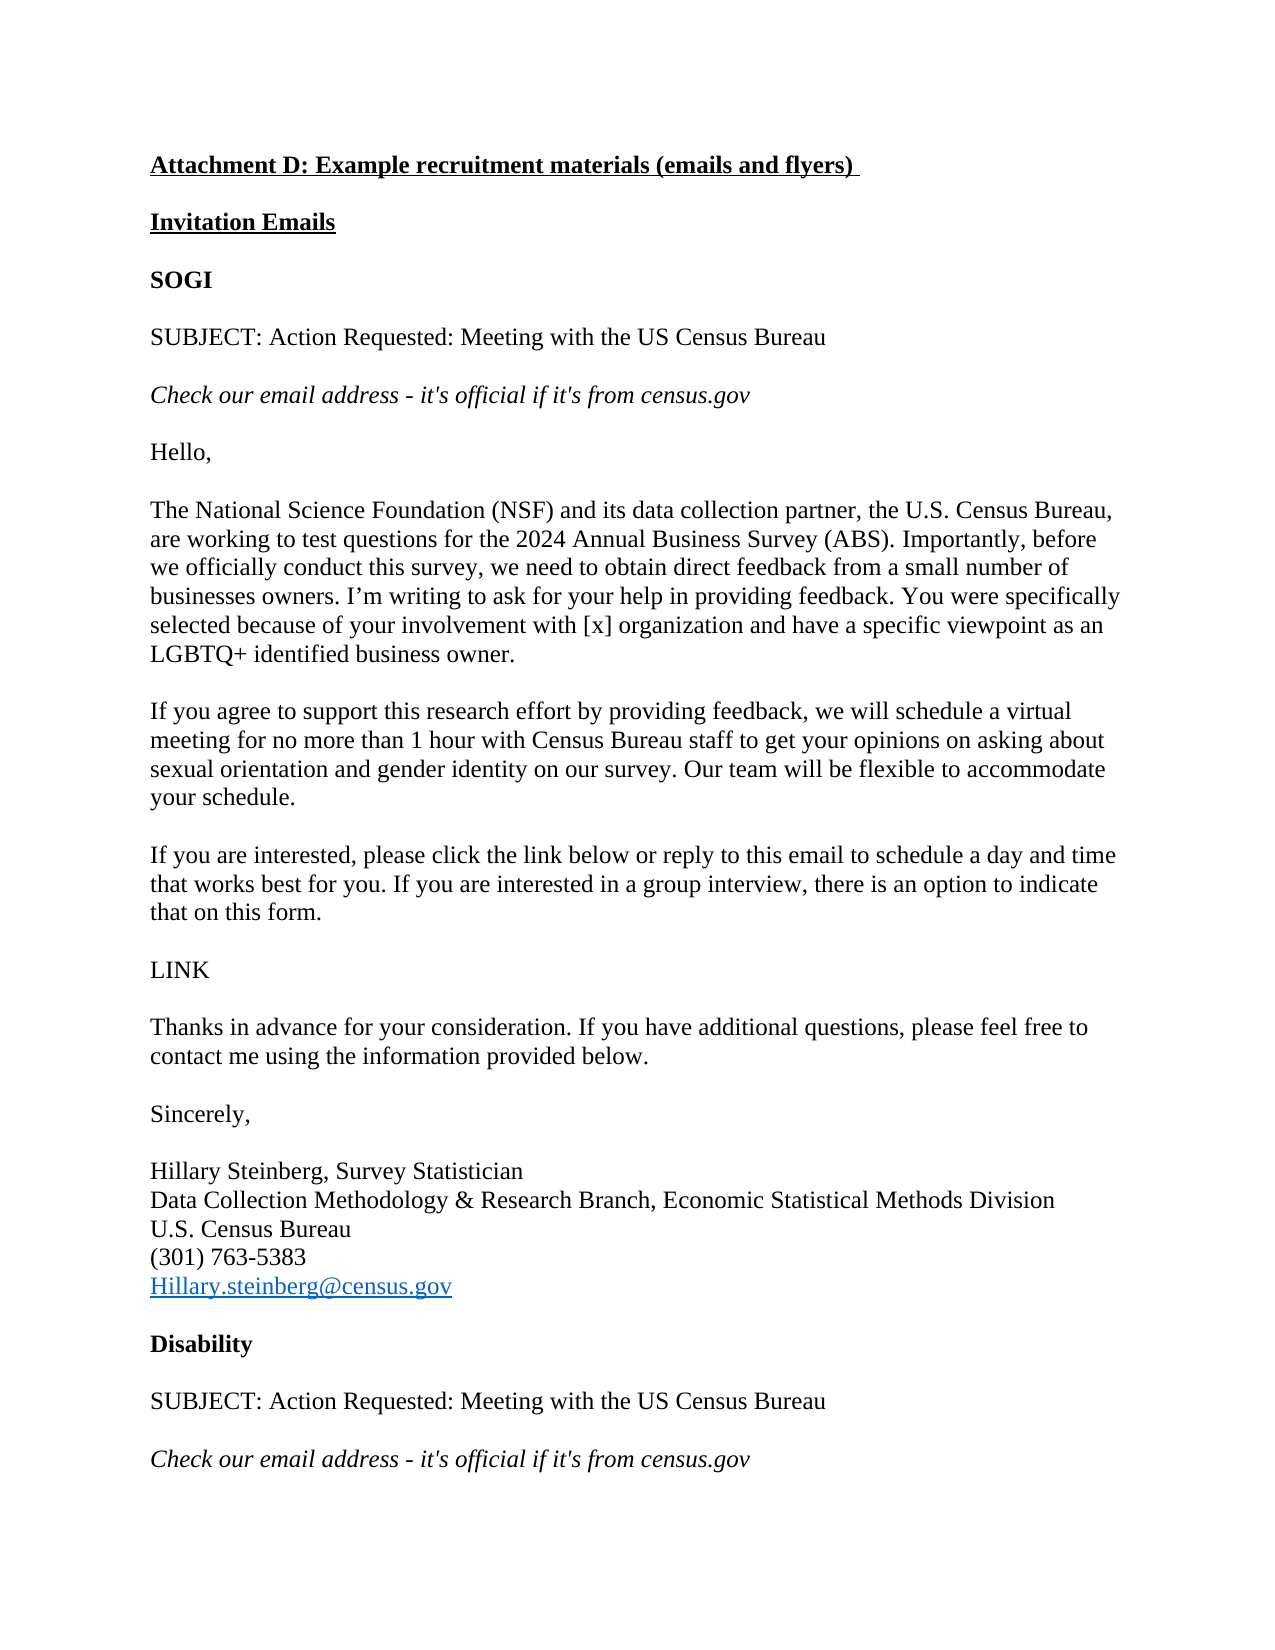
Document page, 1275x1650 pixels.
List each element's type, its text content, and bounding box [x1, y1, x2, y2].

text Check our email address - it's official if it's from census.gov [150, 380, 1125, 409]
text SUBJECT: Action Requested: Meeting with the US Census Bureau [150, 1386, 1125, 1415]
text Data Collection Methodology & Research Branch, Economic Statistical Methods Division [150, 1185, 1125, 1214]
text Thanks in advance for your consideration. If you have additional questions, please feel free to contact me using the information provided below. [150, 1012, 1125, 1070]
text The National Science Foundation (NSF) and its data collection partner, the U.S. Census Bureau, are working to test questions for the 2024 Annual Business Survey (ABS). Importantly, before we officially conduct this survey, we need to obtain direct feedback from a small number of businesses owners. I’m writing to ask for your help in providing feedback. You were specifically selected because of your involvement with [x] organization and have a specific viewpoint as an LGBTQ+ identified business owner. [150, 495, 1125, 667]
text Sincerely, [150, 1099, 1125, 1127]
text Disability [150, 1329, 1125, 1357]
text Hello, [150, 437, 1125, 466]
text Invitation Emails [150, 207, 1125, 236]
text SUBJECT: Action Requested: Meeting with the US Census Bureau [150, 322, 1125, 351]
text (301) 763-5383 [150, 1242, 1125, 1271]
text SOGI [150, 265, 1125, 294]
text Attachment D: Example recruitment materials (emails and flyers) [150, 150, 1125, 179]
text Check our email address - it's official if it's from census.gov [150, 1444, 1125, 1472]
text LINK [150, 955, 1125, 984]
text U.S. Census Bureau [150, 1214, 1125, 1242]
text Hillary Steinberg, Survey Statistician [150, 1156, 1125, 1185]
text If you agree to support this research effort by providing feedback, we will schedule a virtual meeting for no more than 1 hour with Census Bureau staff to get your opinions on asking about sexual orientation and gender identity on our survey. Our team will be flexible to accommodate your schedule. [150, 696, 1125, 811]
text Hillary.steinberg@census.gov [150, 1271, 1125, 1300]
text If you are interested, please click the link below or reply to this email to schedule a day and time that works best for you. If you are interested in a group interview, there is an option to indicate that on this form. [150, 840, 1125, 926]
